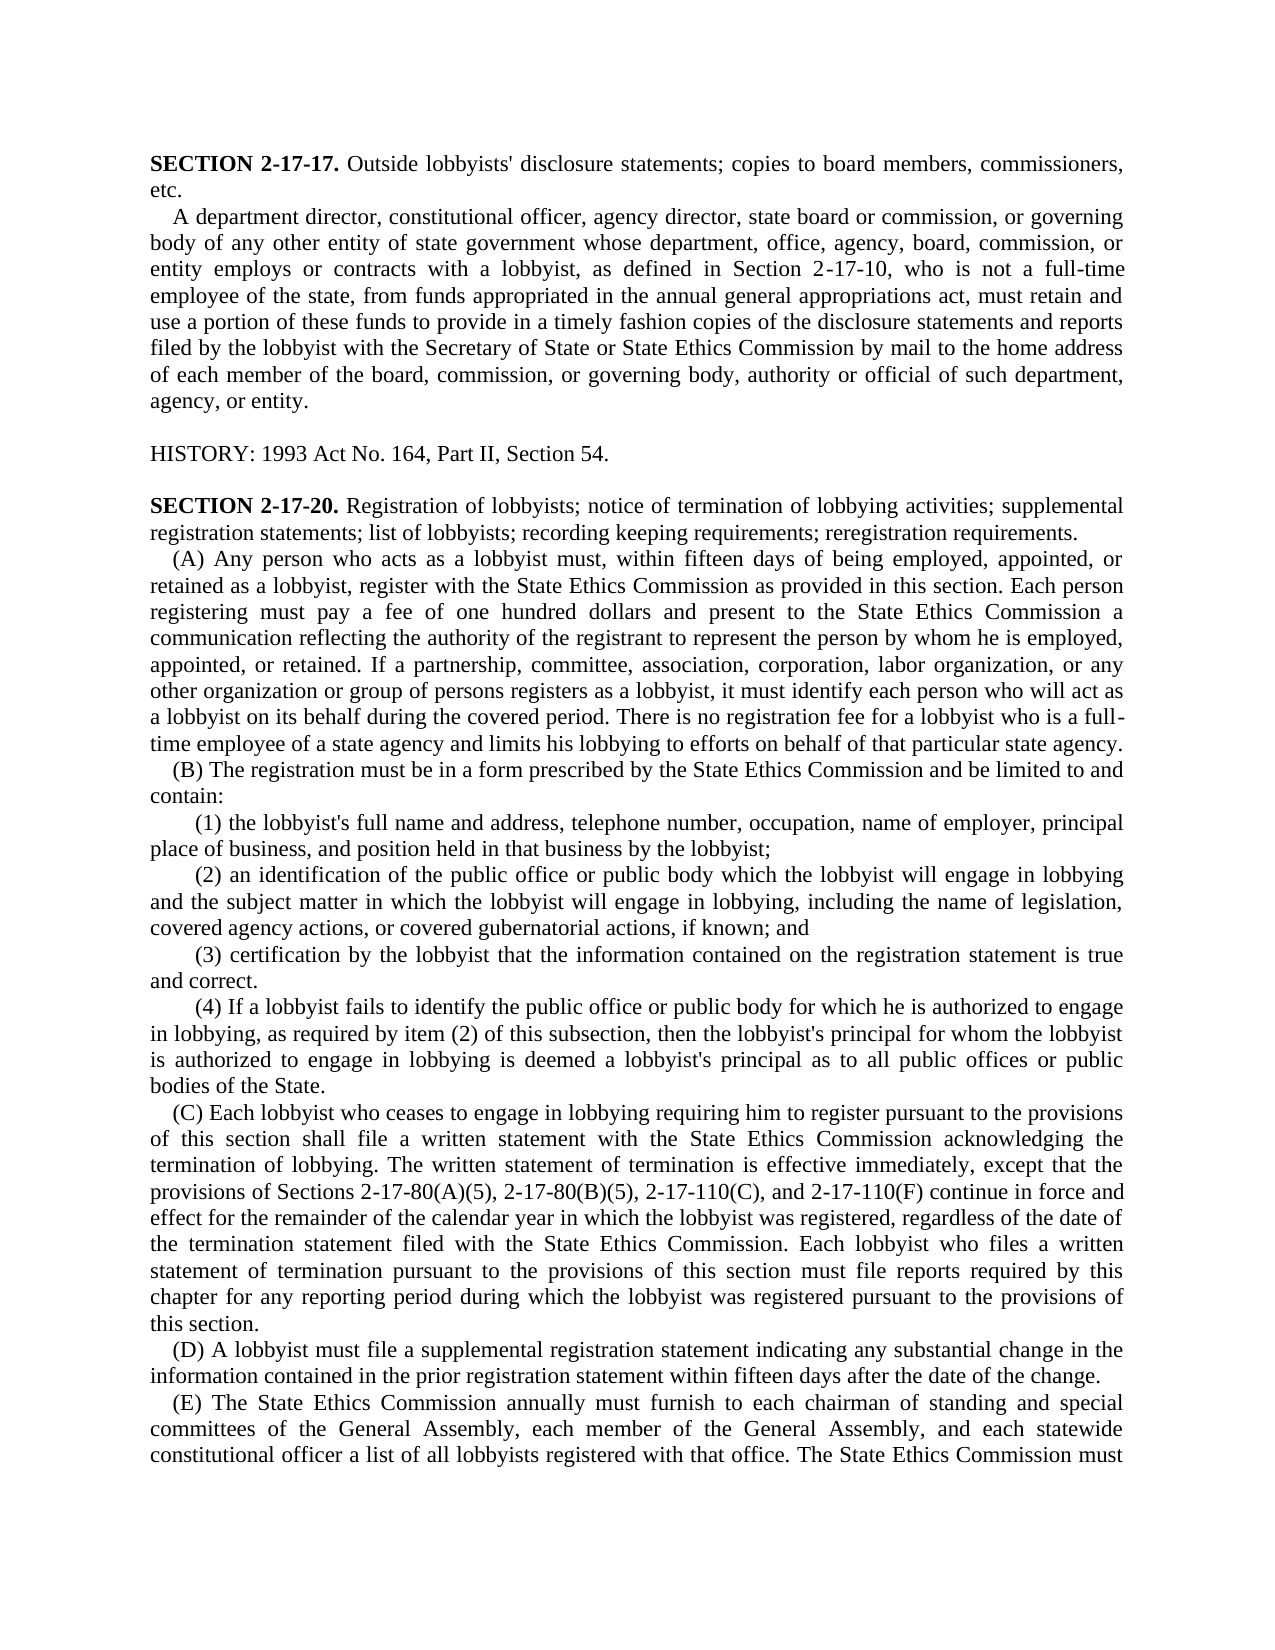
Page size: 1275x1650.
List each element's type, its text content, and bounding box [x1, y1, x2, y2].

text (1) the lobbyist's full name and address, telephone number, occupation, name of employer, principal place of business, and position held in that business by the lobbyist; [150, 809, 1125, 862]
text SECTION 2-17-17. Outside lobbyists' disclosure statements; copies to board members, commissioners, etc. [150, 150, 1125, 203]
text SECTION 2-17-20. Registration of lobbyists; notice of termination of lobbying activities; supplemental registration statements; list of lobbyists; recording keeping requirements; reregistration requirements. [150, 493, 1125, 545]
text (D) A lobbyist must file a supplemental registration statement indicating any substantial change in the information contained in the prior registration statement within fifteen days after the date of the change. [150, 1336, 1125, 1389]
text (3) certification by the lobbyist that the information contained on the registration statement is true and correct. [150, 941, 1125, 993]
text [150, 1389, 1125, 1468]
text A department director, constitutional officer, agency director, state board or commission, or governing body of any other entity of state government whose department, office, agency, board, commission, or entity employs or contracts with a lobbyist, as defined in Section 2-17-10, who is not a full-time employee of the state, from funds appropriated in the annual general appropriations act, must retain and use a portion of these funds to provide in a timely fashion copies of the disclosure statements and reports filed by the lobbyist with the Secretary of State or State Ethics Commission by mail to the home address of each member of the board, commission, or governing body, authority or official of such department, agency, or entity. [150, 203, 1125, 413]
text (A) Any person who acts as a lobbyist must, within fifteen days of being employed, appointed, or retained as a lobbyist, register with the State Ethics Commission as provided in this section. Each person registering must pay a fee of one hundred dollars and present to the State Ethics Commission a communication reflecting the authority of the registrant to represent the person by whom he is employed, appointed, or retained. If a partnership, committee, association, corporation, labor organization, or any other organization or group of persons registers as a lobbyist, it must identify each person who will act as a lobbyist on its behalf during the covered period. There is no registration fee for a lobbyist who is a full- time employee of a state agency and limits his lobbying to efforts on behalf of that particular state agency. [150, 545, 1125, 756]
text (B) The registration must be in a form prescribed by the State Ethics Commission and be limited to and contain: [150, 756, 1125, 809]
text HISTORY: 1993 Act No. 164, Part II, Section 54. [150, 440, 1125, 466]
text (2) an identification of the public office or public body which the lobbyist will engage in lobbying and the subject matter in which the lobbyist will engage in lobbying, including the name of legislation, covered agency actions, or covered gubernatorial actions, if known; and [150, 862, 1125, 941]
text (4) If a lobbyist fails to identify the public office or public body for which he is authorized to engage in lobbying, as required by item (2) of this subsection, then the lobbyist's principal for whom the lobbyist is authorized to engage in lobbying is deemed a lobbyist's principal as to all public offices or public bodies of the State. [150, 993, 1125, 1099]
text (C) Each lobbyist who ceases to engage in lobbying requiring him to register pursuant to the provisions of this section shall file a written statement with the State Ethics Commission acknowledging the termination of lobbying. The written statement of termination is effective immediately, except that the provisions of Sections 2-17-80(A)(5), 2-17-80(B)(5), 2-17-110(C), and 2-17-110(F) continue in force and effect for the remainder of the calendar year in which the lobbyist was registered, regardless of the date of the termination statement filed with the State Ethics Commission. Each lobbyist who files a written statement of termination pursuant to the provisions of this section must file reports required by this chapter for any reporting period during which the lobbyist was registered pursuant to the provisions of this section. [150, 1099, 1125, 1336]
